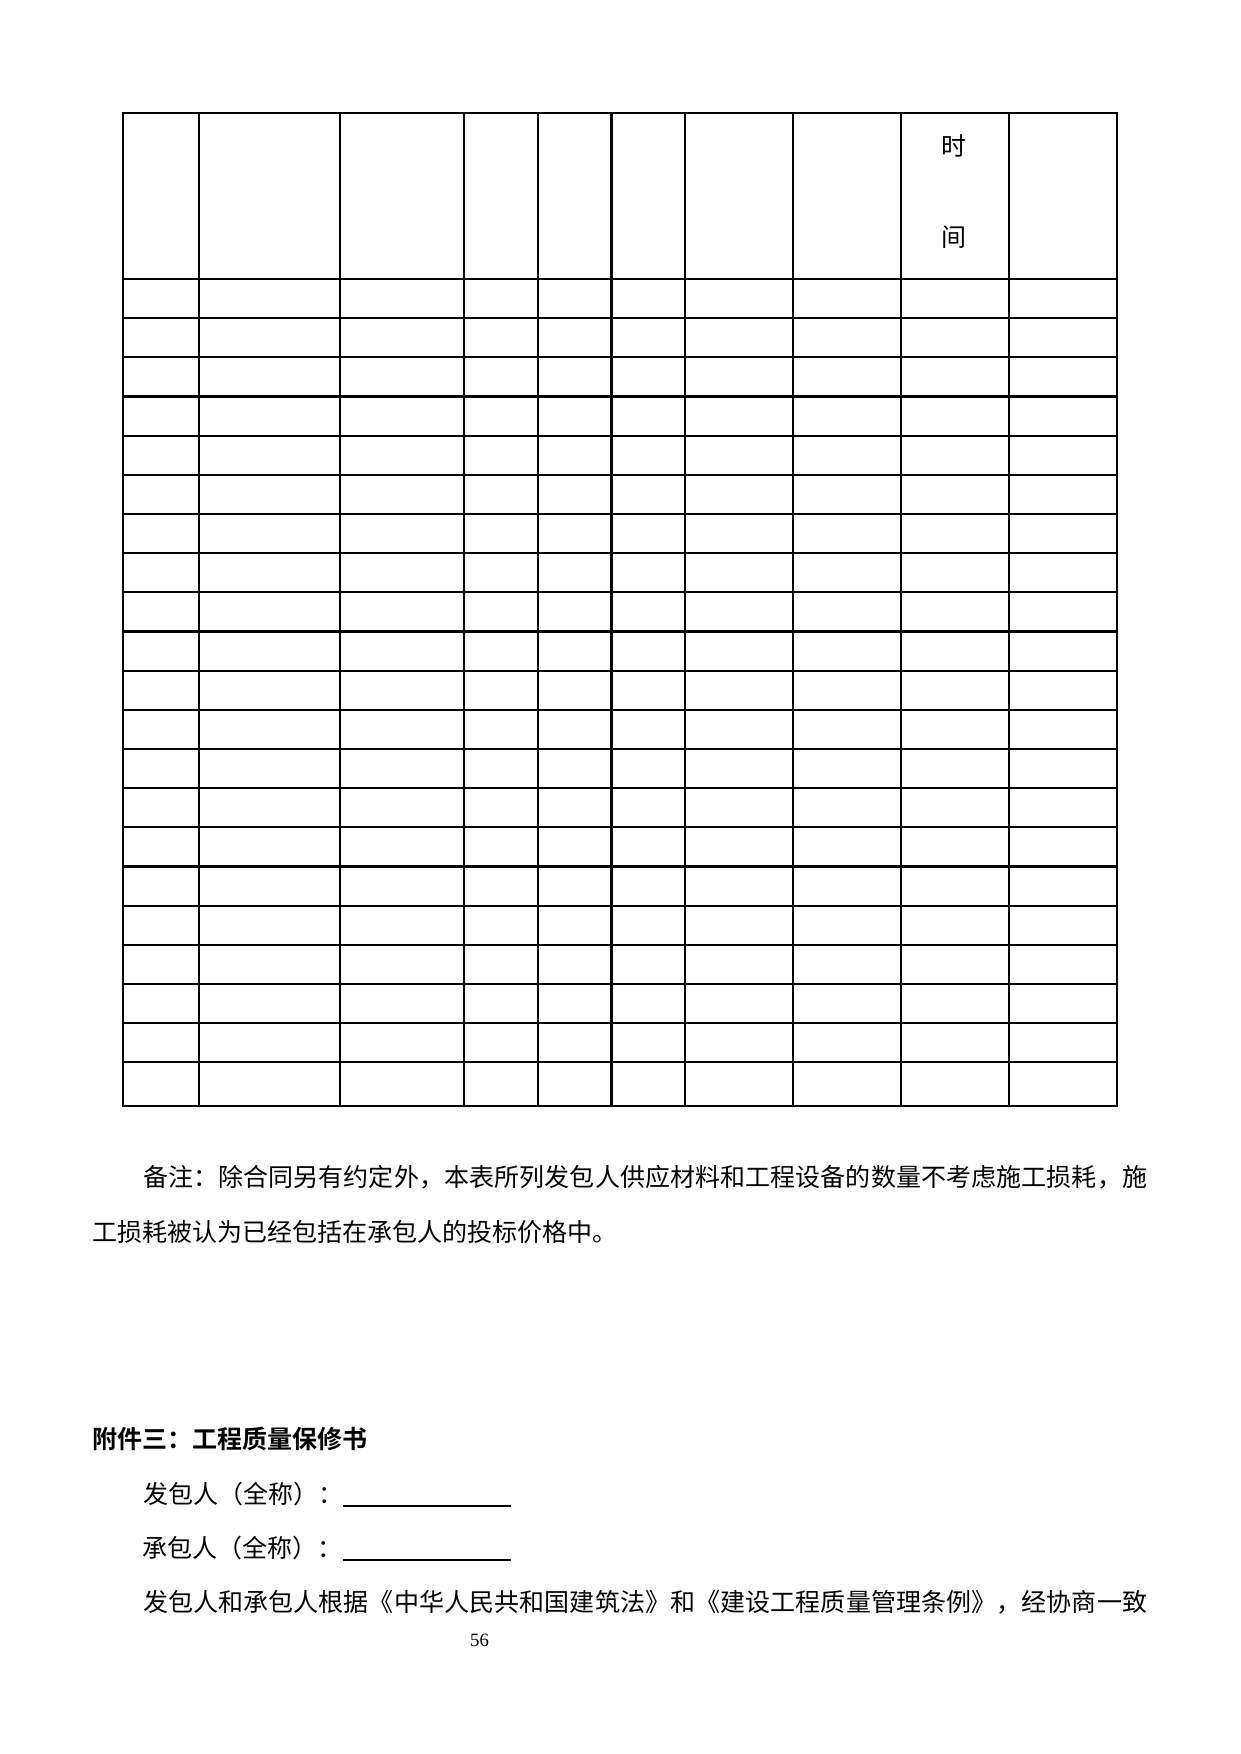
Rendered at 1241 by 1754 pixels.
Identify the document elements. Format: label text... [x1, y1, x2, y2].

table_cell [341, 711, 463, 748]
table_cell [613, 789, 684, 826]
table_cell [465, 946, 537, 983]
table_cell [539, 750, 610, 787]
table_cell [465, 750, 537, 787]
table_cell [902, 711, 1008, 748]
table_cell [465, 828, 537, 865]
table_cell [686, 1024, 792, 1061]
table_cell [124, 711, 198, 748]
table_header 交货 方式 [686, 114, 792, 278]
table_cell [539, 593, 610, 630]
table_cell [341, 828, 463, 865]
table_header 备注 [1010, 114, 1116, 278]
table_cell [465, 985, 537, 1022]
table_cell [539, 789, 610, 826]
table_cell [686, 476, 792, 513]
table_cell [124, 985, 198, 1022]
table_cell [341, 907, 463, 944]
table_cell [1010, 515, 1116, 552]
table_cell [1010, 319, 1116, 356]
table_header 规格 型号 [341, 114, 463, 278]
table_cell [613, 358, 684, 395]
table_cell [539, 672, 610, 709]
table_cell [200, 750, 339, 787]
table_cell [124, 554, 198, 591]
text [93, 1583, 1148, 1619]
table_cell [200, 554, 339, 591]
table_header 数 量 [539, 114, 610, 278]
table_cell [686, 907, 792, 944]
table_cell [794, 711, 900, 748]
table_cell [902, 828, 1008, 865]
table_cell [1010, 554, 1116, 591]
table_header 单 位 [465, 114, 537, 278]
table_cell [124, 946, 198, 983]
table_cell [465, 633, 537, 669]
table_cell [200, 711, 339, 748]
table_cell [613, 868, 684, 904]
table_cell [200, 828, 339, 865]
table_cell [465, 319, 537, 356]
table_cell [613, 437, 684, 474]
text 备注：除合同另有约定外，本表所列发包人供应材料和工程设备的数量不考虑施工损耗，施工损耗被认为已经包括在承包人的投标价格中。 [93, 1158, 1148, 1248]
table_cell [794, 358, 900, 395]
table_cell [1010, 946, 1116, 983]
table_cell [539, 358, 610, 395]
table_cell [465, 672, 537, 709]
table_cell [539, 554, 610, 591]
table_cell [200, 672, 339, 709]
table_cell [539, 985, 610, 1022]
table_cell [1010, 1024, 1116, 1061]
table_cell [1010, 398, 1116, 434]
table_cell [902, 554, 1008, 591]
table_cell [613, 280, 684, 317]
table_cell [613, 319, 684, 356]
table_cell [341, 1024, 463, 1061]
table_cell [794, 437, 900, 474]
table_cell [465, 789, 537, 826]
table_cell [613, 985, 684, 1022]
table_cell [465, 1063, 537, 1105]
table_cell [200, 946, 339, 983]
table_cell [613, 672, 684, 709]
table_cell [686, 868, 792, 904]
table_cell [341, 1063, 463, 1105]
table_cell [200, 1063, 339, 1105]
table_cell [124, 868, 198, 904]
table_cell [200, 280, 339, 317]
table_cell [465, 868, 537, 904]
table_cell [539, 828, 610, 865]
table_cell [794, 985, 900, 1022]
table_cell [902, 515, 1008, 552]
table_cell [794, 789, 900, 826]
table_header 材料设备 名 称 [200, 114, 339, 278]
table_cell [794, 319, 900, 356]
table_cell [124, 280, 198, 317]
table_cell [794, 1024, 900, 1061]
table_cell [124, 515, 198, 552]
table_cell [124, 1063, 198, 1105]
table_cell [613, 398, 684, 434]
table_cell [465, 358, 537, 395]
table_cell [902, 398, 1008, 434]
table_cell [686, 280, 792, 317]
table_cell [200, 985, 339, 1022]
table_cell [613, 907, 684, 944]
table_cell [465, 711, 537, 748]
table_cell [124, 398, 198, 434]
table_cell [341, 476, 463, 513]
table_cell [1010, 358, 1116, 395]
table_cell [124, 789, 198, 826]
table_cell [686, 437, 792, 474]
table_cell [465, 476, 537, 513]
table_cell [124, 358, 198, 395]
table_cell [124, 437, 198, 474]
table_cell [124, 1024, 198, 1061]
table_cell [1010, 907, 1116, 944]
table_cell [124, 828, 198, 865]
table_cell [341, 672, 463, 709]
table_cell [465, 398, 537, 434]
table_cell [794, 554, 900, 591]
table_cell [1010, 280, 1116, 317]
table_cell [539, 319, 610, 356]
table_cell [1010, 868, 1116, 904]
table_header 序号 [124, 114, 198, 278]
subtitle 附件三：工程质量保修书 [93, 1420, 1148, 1456]
table_cell [1010, 593, 1116, 630]
text 承包人（全称）： [93, 1528, 1148, 1565]
table_cell [902, 633, 1008, 669]
table_cell [200, 868, 339, 904]
table_cell [200, 319, 339, 356]
table_cell [124, 633, 198, 669]
table_cell [465, 437, 537, 474]
table_cell [1010, 828, 1116, 865]
table_cell [539, 946, 610, 983]
table_cell [341, 633, 463, 669]
table_cell [539, 1063, 610, 1105]
table_cell [686, 633, 792, 669]
table_cell [794, 672, 900, 709]
table_cell [794, 868, 900, 904]
table_header 交货 地点 [794, 114, 900, 278]
table_cell [794, 280, 900, 317]
table_cell [1010, 711, 1116, 748]
table_cell [794, 946, 900, 983]
table_cell [465, 515, 537, 552]
table_cell [1010, 985, 1116, 1022]
table_cell [200, 789, 339, 826]
table_cell [200, 437, 339, 474]
table_cell [200, 1024, 339, 1061]
table_cell [613, 828, 684, 865]
table_cell [794, 828, 900, 865]
table_cell [902, 672, 1008, 709]
table_cell [200, 515, 339, 552]
table_cell [465, 280, 537, 317]
table_cell [539, 711, 610, 748]
table_cell [1010, 633, 1116, 669]
table_cell [539, 476, 610, 513]
table_cell [686, 750, 792, 787]
table_cell [613, 633, 684, 669]
table_cell [539, 515, 610, 552]
table_cell [539, 280, 610, 317]
table_cell [341, 515, 463, 552]
table_cell [686, 319, 792, 356]
table_cell [341, 437, 463, 474]
table_cell [613, 711, 684, 748]
table_cell [686, 398, 792, 434]
table_cell [686, 672, 792, 709]
table_cell [794, 515, 900, 552]
table_cell [686, 711, 792, 748]
table_cell [902, 1063, 1008, 1105]
table_cell [686, 515, 792, 552]
table_cell [341, 280, 463, 317]
table_cell [200, 907, 339, 944]
table_cell [1010, 437, 1116, 474]
table_cell [341, 398, 463, 434]
table_cell [465, 593, 537, 630]
table_cell [341, 750, 463, 787]
table_cell [794, 593, 900, 630]
table_cell [200, 358, 339, 395]
table_cell [613, 750, 684, 787]
table_cell [686, 828, 792, 865]
table_cell [613, 515, 684, 552]
table_cell [902, 319, 1008, 356]
table_cell [613, 476, 684, 513]
table_cell [1010, 750, 1116, 787]
table_cell [1010, 1063, 1116, 1105]
table_cell [686, 985, 792, 1022]
table_cell [902, 985, 1008, 1022]
table_header 单 价 [613, 114, 684, 278]
table_cell [341, 319, 463, 356]
table_cell [539, 633, 610, 669]
table_cell [902, 476, 1008, 513]
table_cell [902, 789, 1008, 826]
table_cell [124, 907, 198, 944]
table_cell [613, 946, 684, 983]
table_cell [902, 868, 1008, 904]
table_cell [686, 358, 792, 395]
table_cell [686, 1063, 792, 1105]
table_cell [613, 1063, 684, 1105]
table_cell [539, 398, 610, 434]
table_cell [686, 946, 792, 983]
table_cell [902, 358, 1008, 395]
table_cell [686, 593, 792, 630]
table_cell [902, 946, 1008, 983]
table_cell [124, 476, 198, 513]
table_cell [794, 476, 900, 513]
table_cell [341, 946, 463, 983]
table_cell [465, 1024, 537, 1061]
table_cell [794, 907, 900, 944]
table_cell [902, 437, 1008, 474]
table_cell [124, 672, 198, 709]
table_cell [902, 907, 1008, 944]
table_cell [613, 1024, 684, 1061]
table_header 计划 交货 时间 [902, 114, 1008, 278]
table_cell [341, 358, 463, 395]
table_cell [539, 437, 610, 474]
table_cell [613, 593, 684, 630]
table_cell [341, 789, 463, 826]
table_cell [794, 750, 900, 787]
table_cell [902, 280, 1008, 317]
table_cell [341, 985, 463, 1022]
table_cell [1010, 476, 1116, 513]
table_cell [341, 554, 463, 591]
table_cell [200, 593, 339, 630]
table_cell [200, 633, 339, 669]
table_cell [465, 554, 537, 591]
table_cell [341, 868, 463, 904]
table_cell [1010, 672, 1116, 709]
table_cell [124, 593, 198, 630]
table_cell [539, 868, 610, 904]
table_cell [341, 593, 463, 630]
table_cell [539, 907, 610, 944]
table_cell [902, 1024, 1008, 1061]
table_cell [686, 789, 792, 826]
table_cell [200, 398, 339, 434]
table_cell [1010, 789, 1116, 826]
table_cell [902, 750, 1008, 787]
table_cell [794, 398, 900, 434]
table_cell [613, 554, 684, 591]
text 发包人（全称）： [93, 1474, 1148, 1510]
table_cell [200, 476, 339, 513]
table_cell [124, 750, 198, 787]
table_cell [794, 1063, 900, 1105]
table_cell [465, 907, 537, 944]
table_cell [124, 319, 198, 356]
table_cell [539, 1024, 610, 1061]
table_cell [794, 633, 900, 669]
table_cell [902, 593, 1008, 630]
table_cell [686, 554, 792, 591]
